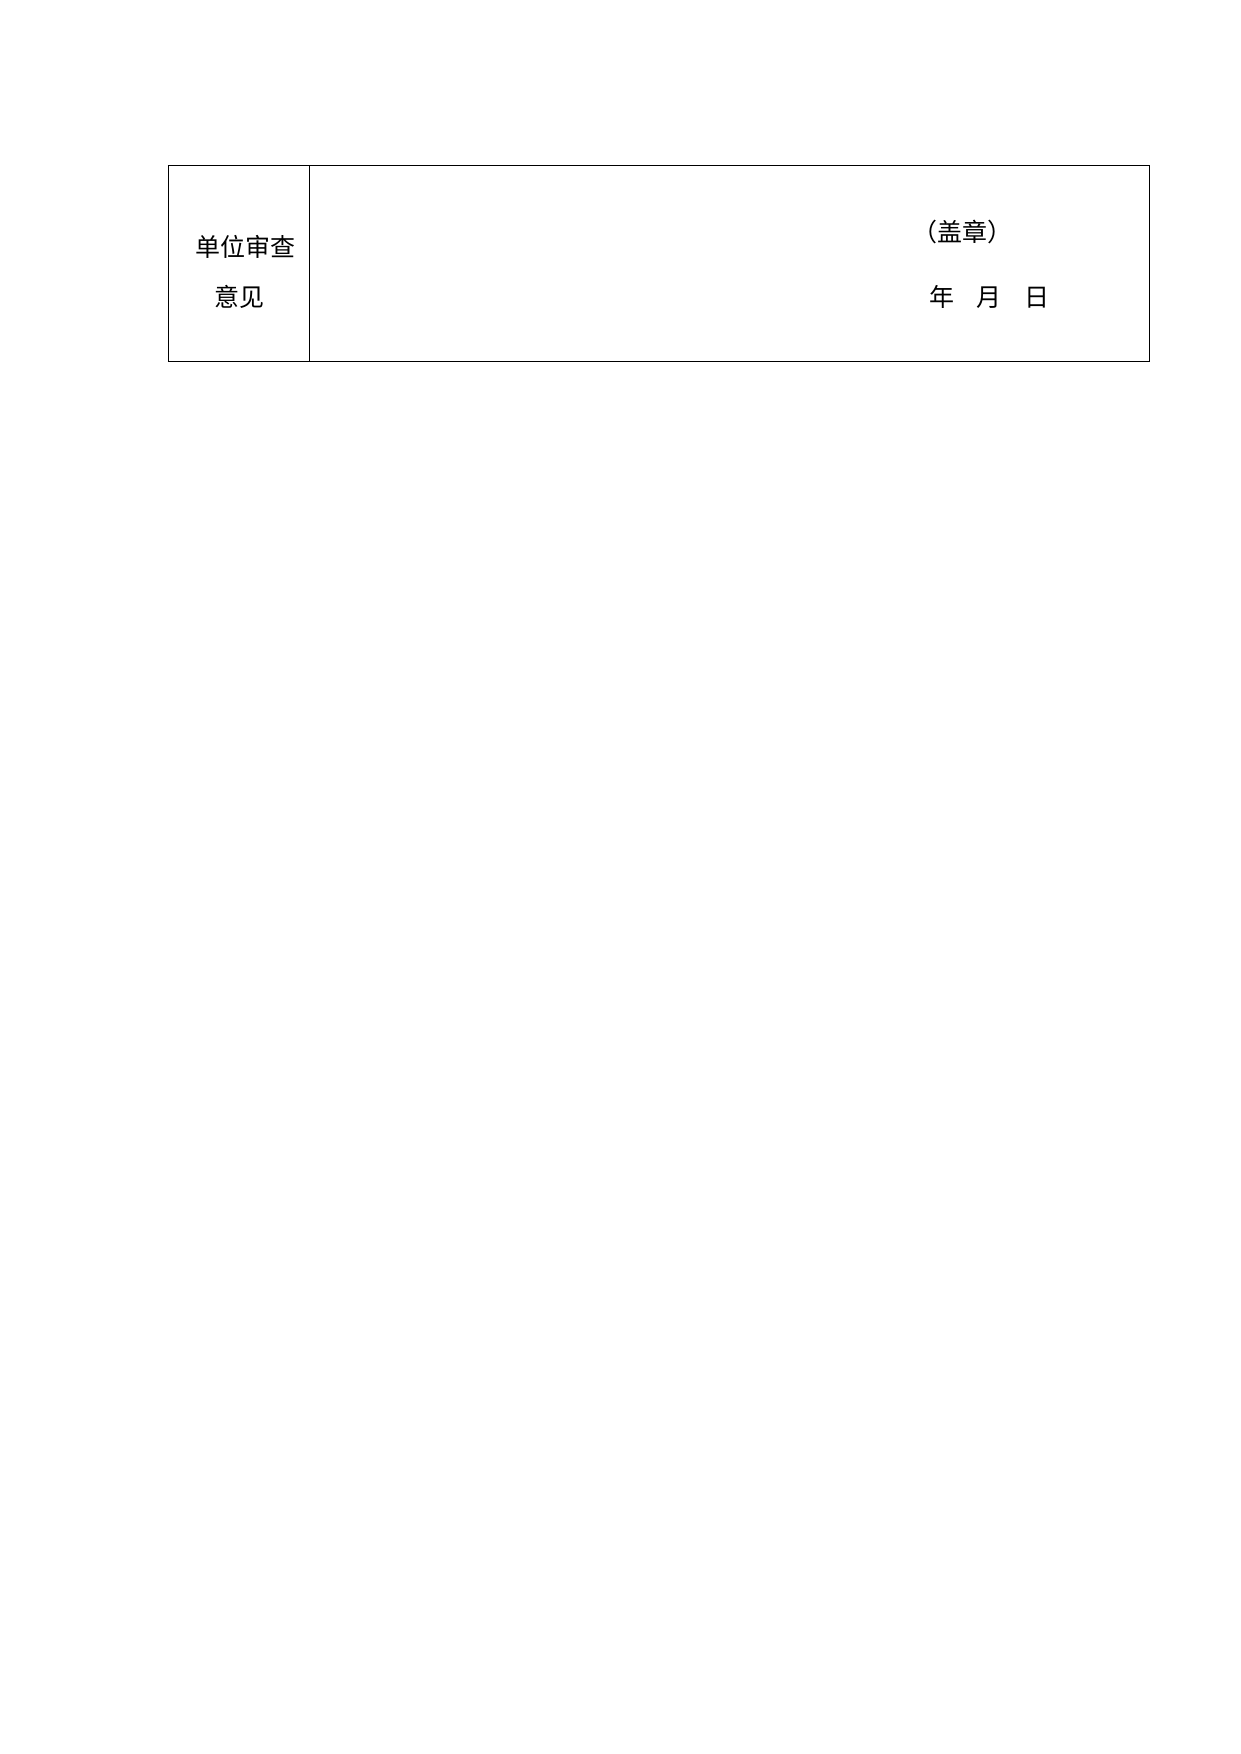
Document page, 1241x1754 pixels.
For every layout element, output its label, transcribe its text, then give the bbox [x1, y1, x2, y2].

table_cell （盖章） 年 月 日 [310, 166, 1149, 361]
table_cell 单位审查 意见 [169, 166, 309, 361]
